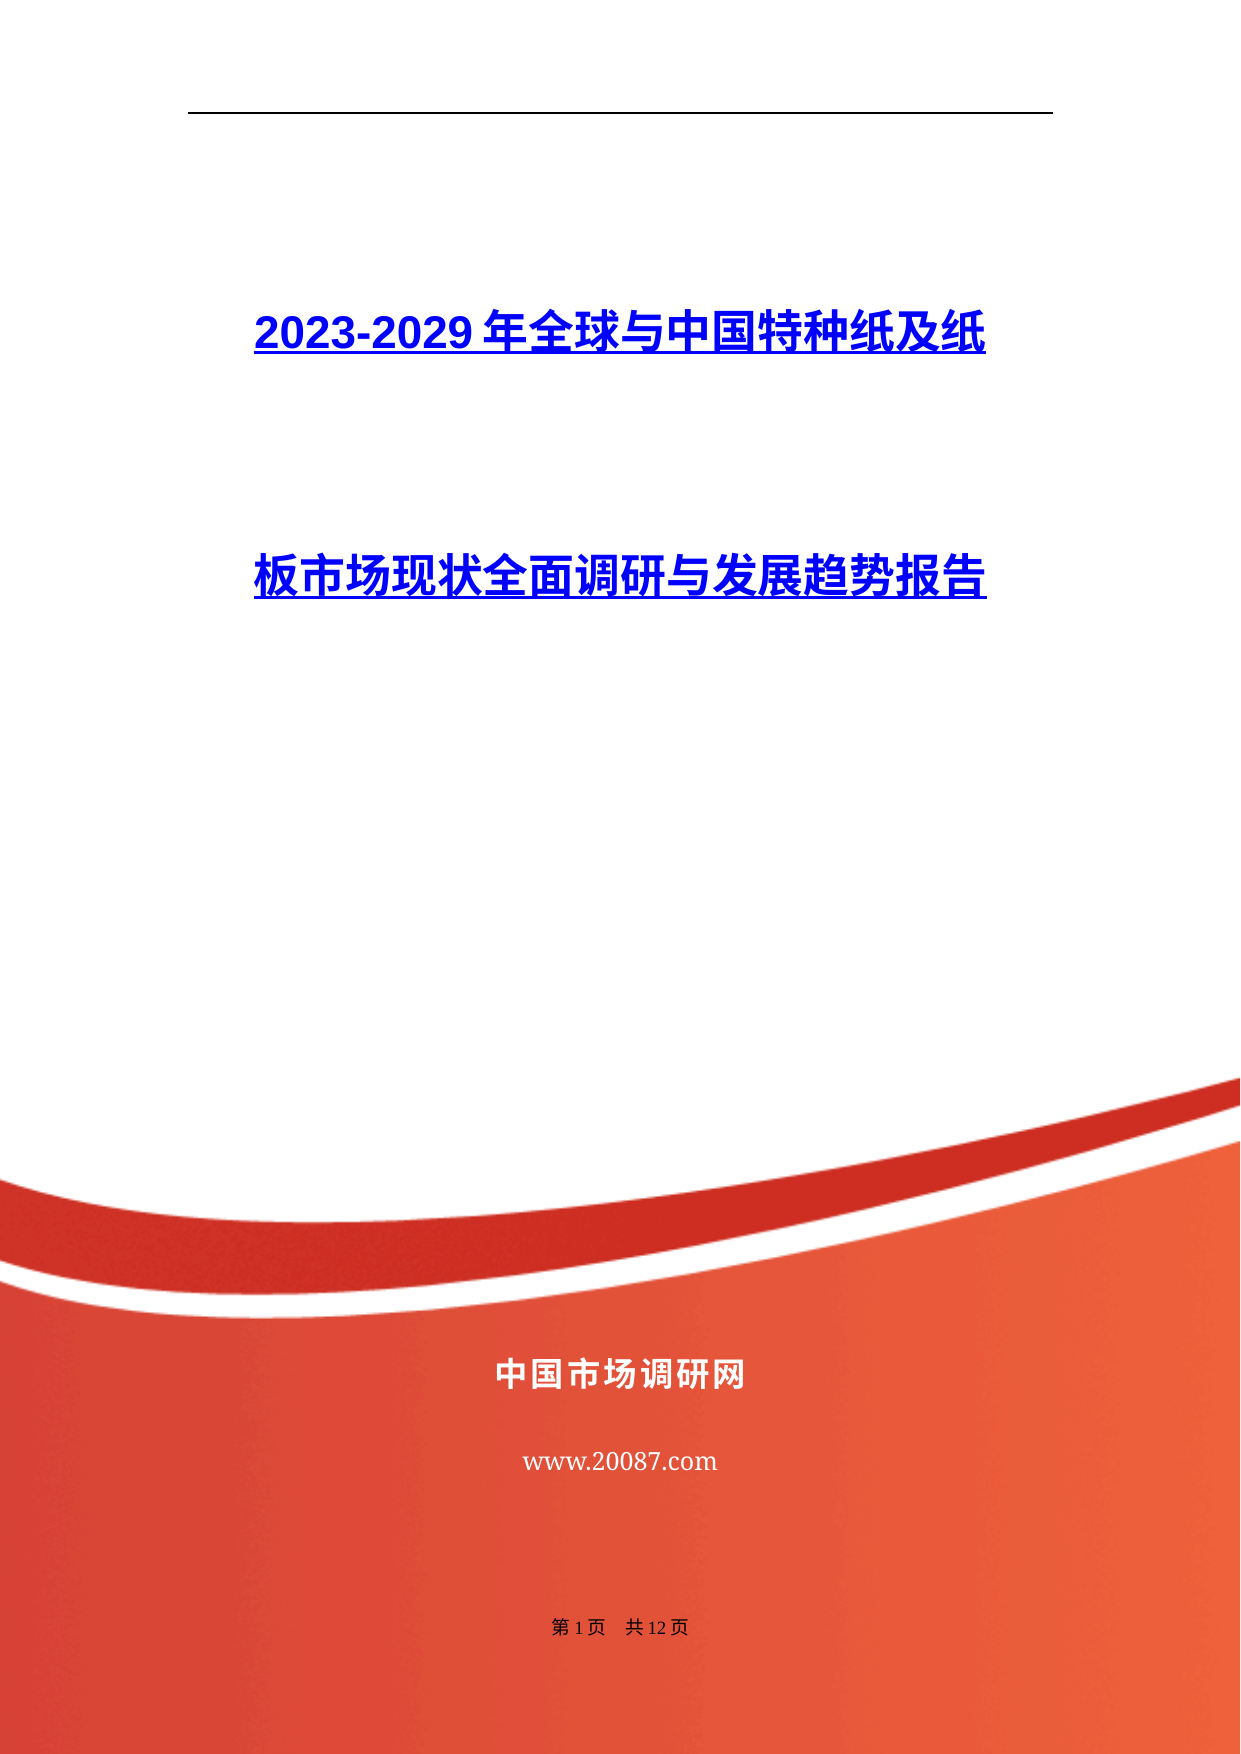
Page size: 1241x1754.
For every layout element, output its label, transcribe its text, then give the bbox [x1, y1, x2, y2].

subtitle 中国市场调研网 [187, 1339, 1053, 1404]
table_header 2023-2029年全球与中国特种纸及纸板市场现状全面调研与发展趋势报告 [188, 207, 1053, 773]
text www.20087.com [187, 1428, 1053, 1493]
picture [0, 1006, 1241, 1754]
